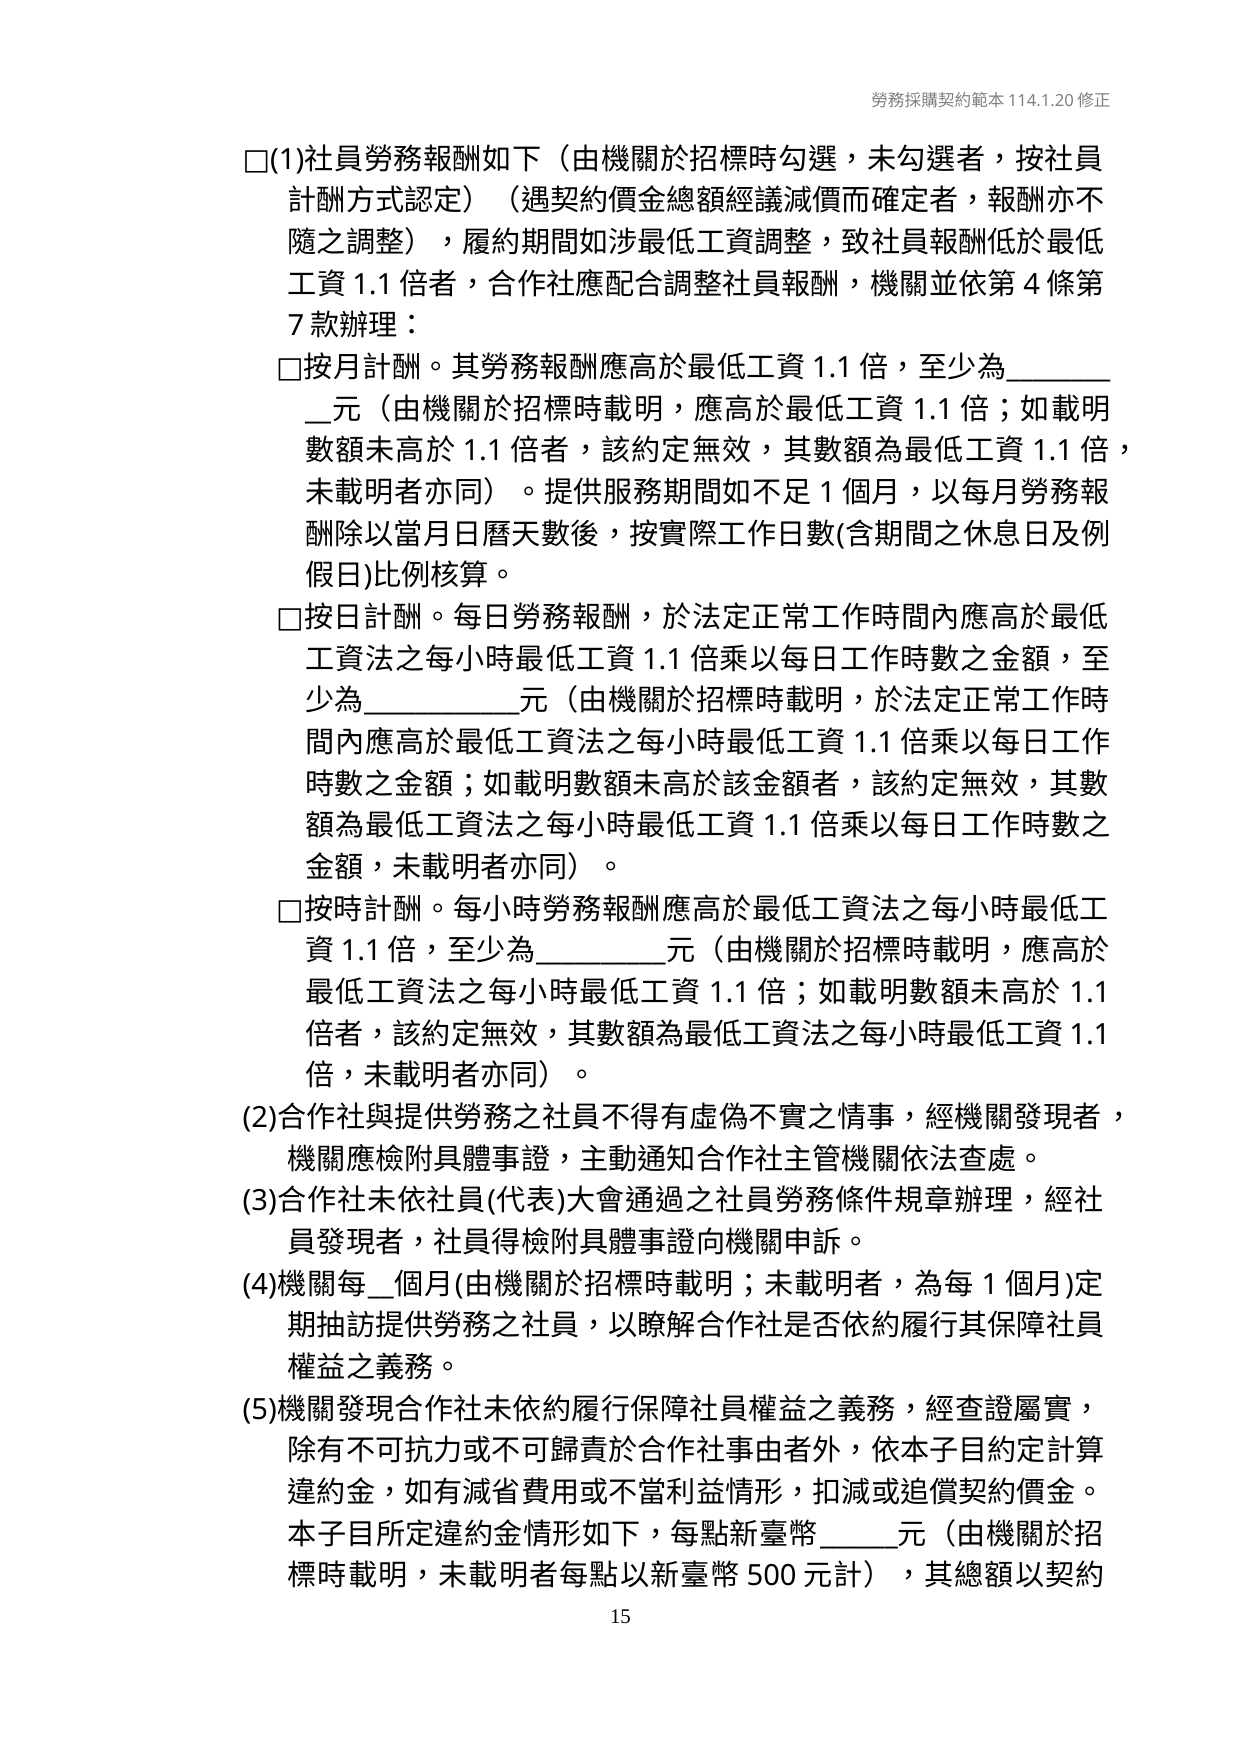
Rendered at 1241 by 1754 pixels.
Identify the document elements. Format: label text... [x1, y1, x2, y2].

text □按時計酬。每小時勞務報酬應高於最低工資法之每小時最低工資1.1倍，至少為__________元（由機關於招標時載明，應高於最低工資法之每小時最低工資1.1倍；如載明數額未高於1.1倍者，該約定無效，其數額為最低工資法之每小時最低工資1.1倍，未載明者亦同）。 [276, 886, 1110, 1094]
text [242, 1386, 1104, 1594]
text □按月計酬。其勞務報酬應高於最低工資1.1倍，至少為__________元（由機關於招標時載明，應高於最低工資1.1倍；如載明數額未高於1.1倍者，該約定無效，其數額為最低工資1.1倍，未載明者亦同）。提供服務期間如不足1個月，以每月勞務報酬除以當月日曆天數後，按實際工作日數(含期間之休息日及例假日)比例核算。 [276, 344, 1110, 594]
text (3)合作社未依社員(代表)大會通過之社員勞務條件規章辦理，經社員發現者，社員得檢附具體事證向機關申訴。 [242, 1177, 1104, 1261]
text (4)機關每__個月(由機關於招標時載明；未載明者，為每1個月)定期抽訪提供勞務之社員，以瞭解合作社是否依約履行其保障社員權益之義務。 [242, 1261, 1104, 1386]
text □按日計酬。每日勞務報酬，於法定正常工作時間內應高於最低工資法之每小時最低工資1.1倍乘以每日工作時數之金額，至少為____________元（由機關於招標時載明，於法定正常工作時間內應高於最低工資法之每小時最低工資1.1倍乘以每日工作時數之金額；如載明數額未高於該金額者，該約定無效，其數額為最低工資法之每小時最低工資1.1倍乘以每日工作時數之金額，未載明者亦同）。 [276, 594, 1110, 886]
text □(1)社員勞務報酬如下（由機關於招標時勾選，未勾選者，按社員計酬方式認定）（遇契約價金總額經議減價而確定者，報酬亦不隨之調整），履約期間如涉最低工資調整，致社員報酬低於最低工資1.1倍者，合作社應配合調整社員報酬，機關並依第4條第7款辦理： [242, 136, 1104, 344]
text (2)合作社與提供勞務之社員不得有虛偽不實之情事，經機關發現者，機關應檢附具體事證，主動通知合作社主管機關依法查處。 [242, 1094, 1104, 1177]
